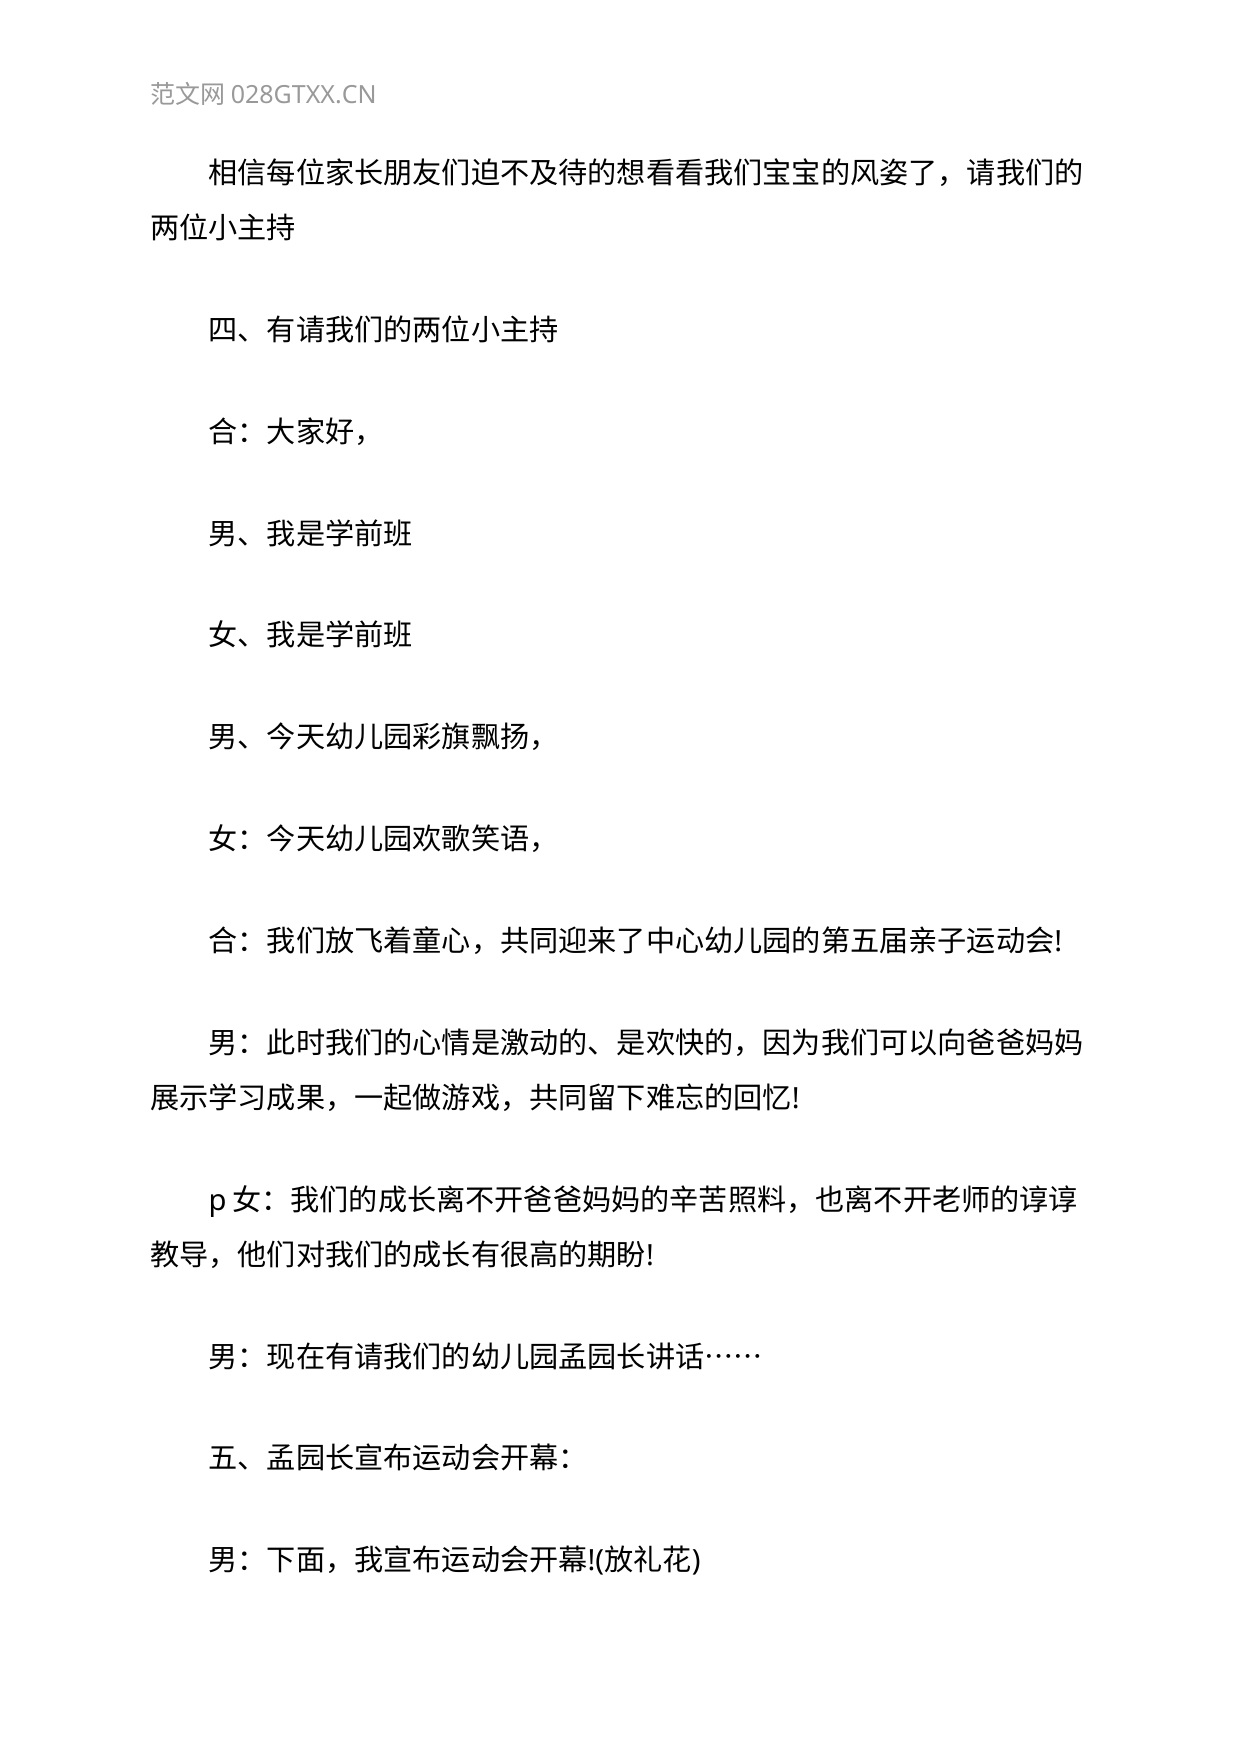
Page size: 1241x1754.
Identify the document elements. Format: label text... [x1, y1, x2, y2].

text 合：我们放飞着童心，共同迎来了中心幼儿园的第五届亲子运动会! [150, 917, 1090, 960]
text 五、孟园长宣布运动会开幕： [150, 1435, 1090, 1477]
text 男：现在有请我们的幼儿园孟园长讲话…… [150, 1333, 1090, 1375]
text 男：此时我们的心情是激动的、是欢快的，因为我们可以向爸爸妈妈展示学习成果，一起做游戏，共同留下难忘的回忆! [150, 1019, 1090, 1117]
text 男、我是学前班 [150, 510, 1090, 552]
text 女：今天幼儿园欢歌笑语， [150, 816, 1090, 858]
text 相信每位家长朋友们迫不及待的想看看我们宝宝的风姿了，请我们的两位小主持 [150, 150, 1090, 247]
text 四、有请我们的两位小主持 [150, 307, 1090, 349]
text 合：大家好， [150, 408, 1090, 451]
text 女、我是学前班 [150, 612, 1090, 654]
text 男：下面，我宣布运动会开幕!(放礼花) [150, 1537, 1090, 1579]
text 男、今天幼儿园彩旗飘扬， [150, 714, 1090, 756]
text p女：我们的成长离不开爸爸妈妈的辛苦照料，也离不开老师的谆谆教导，他们对我们的成长有很高的期盼! [150, 1176, 1090, 1273]
